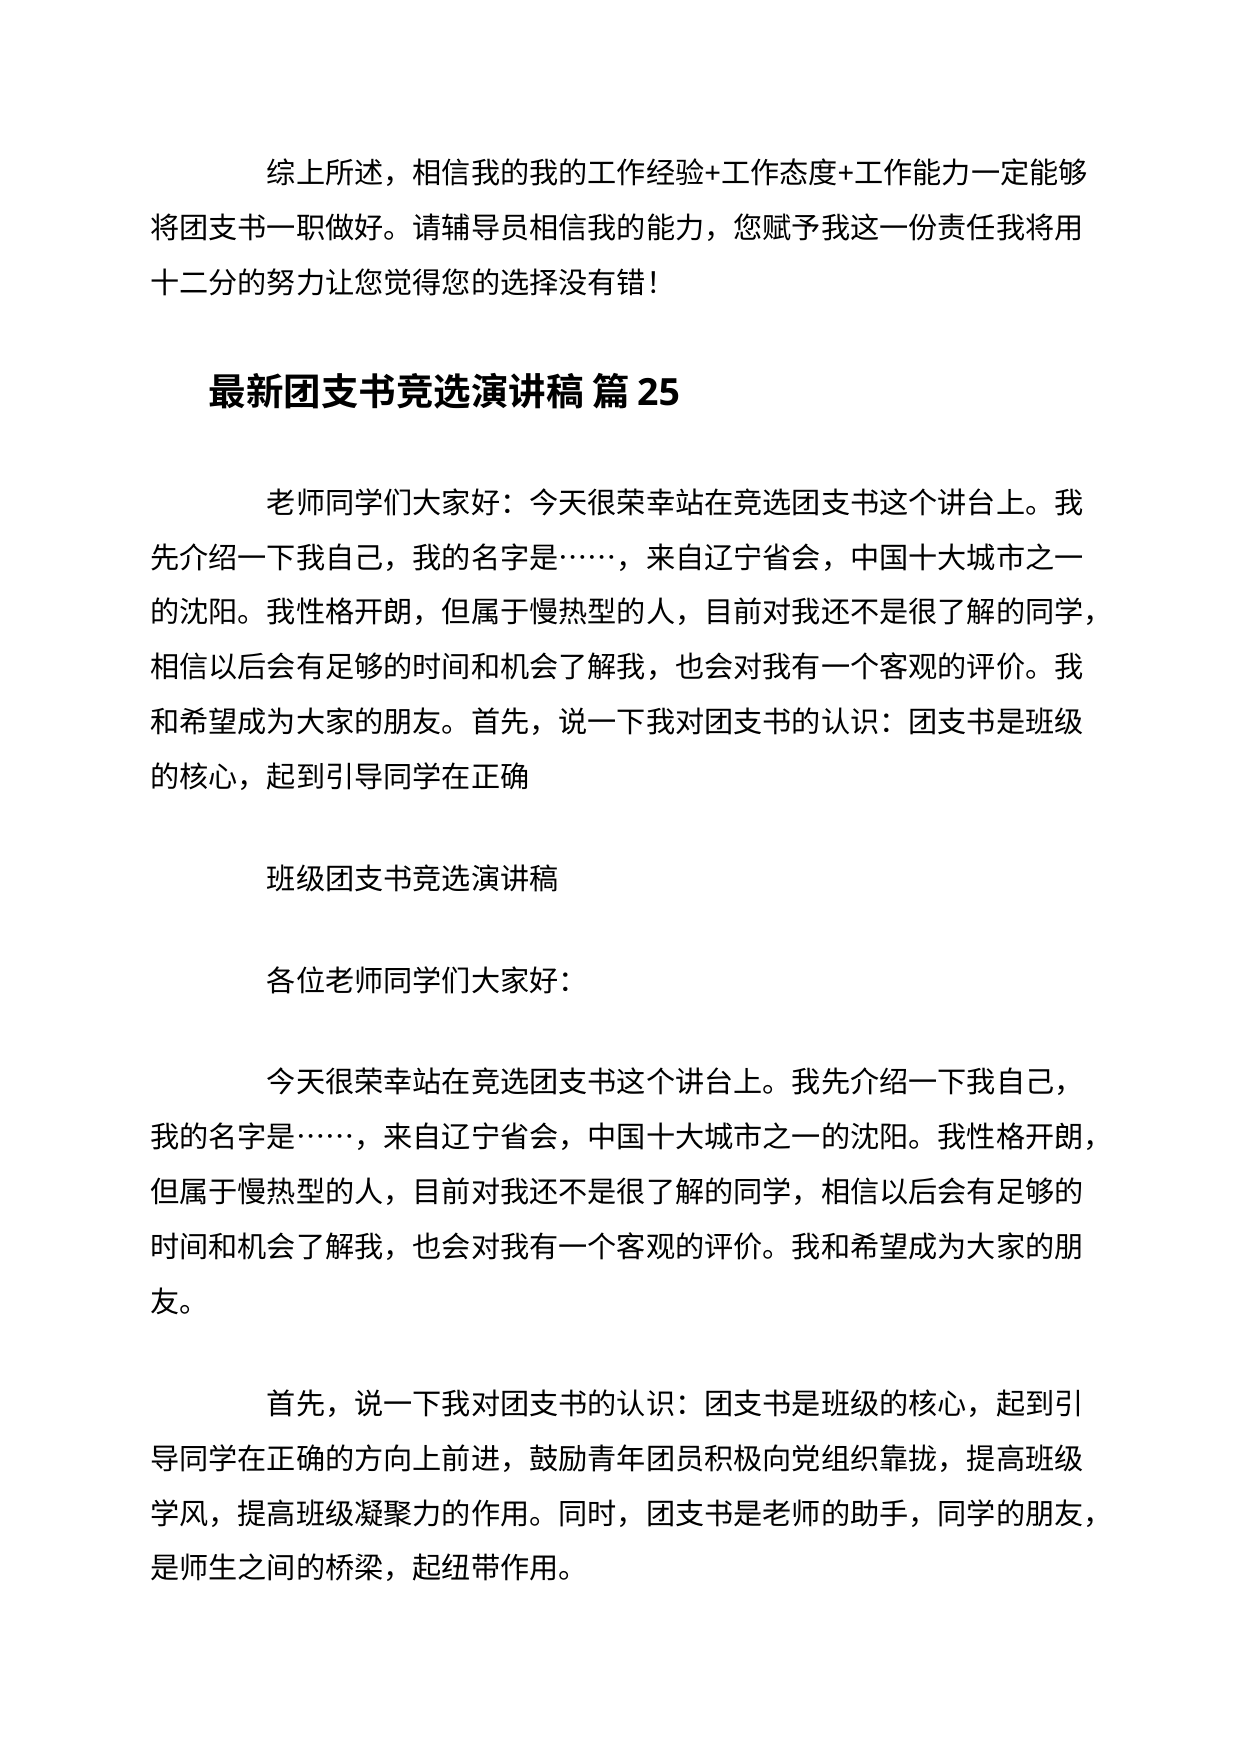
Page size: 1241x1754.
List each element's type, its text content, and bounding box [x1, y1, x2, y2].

text 最新团支书竞选演讲稿 篇25 [150, 362, 1090, 416]
text 综上所述，相信我的我的工作经验+工作态度+工作能力一定能够将团支书一职做好。请辅导员相信我的能力，您赋予我这一份责任我将用十二分的努力让您觉得您的选择没有错！ [150, 150, 1090, 302]
text 各位老师同学们大家好： [150, 957, 1090, 999]
text 老师同学们大家好：今天很荣幸站在竞选团支书这个讲台上。我先介绍一下我自己，我的名字是……，来自辽宁省会，中国十大城市之一的沈阳。我性格开朗，但属于慢热型的人，目前对我还不是很了解的同学，相信以后会有足够的时间和机会了解我，也会对我有一个客观的评价。我和希望成为大家的朋友。首先，说一下我对团支书的认识：团支书是班级的核心，起到引导同学在正确 [150, 479, 1090, 796]
text 班级团支书竞选演讲稿 [150, 856, 1090, 898]
text 首先，说一下我对团支书的认识：团支书是班级的核心，起到引导同学在正确的方向上前进，鼓励青年团员积极向党组织靠拢，提高班级学风，提高班级凝聚力的作用。同时，团支书是老师的助手，同学的朋友，是师生之间的桥梁，起纽带作用。 [150, 1380, 1090, 1587]
text 今天很荣幸站在竞选团支书这个讲台上。我先介绍一下我自己，我的名字是……，来自辽宁省会，中国十大城市之一的沈阳。我性格开朗，但属于慢热型的人，目前对我还不是很了解的同学，相信以后会有足够的时间和机会了解我，也会对我有一个客观的评价。我和希望成为大家的朋友。 [150, 1059, 1090, 1321]
